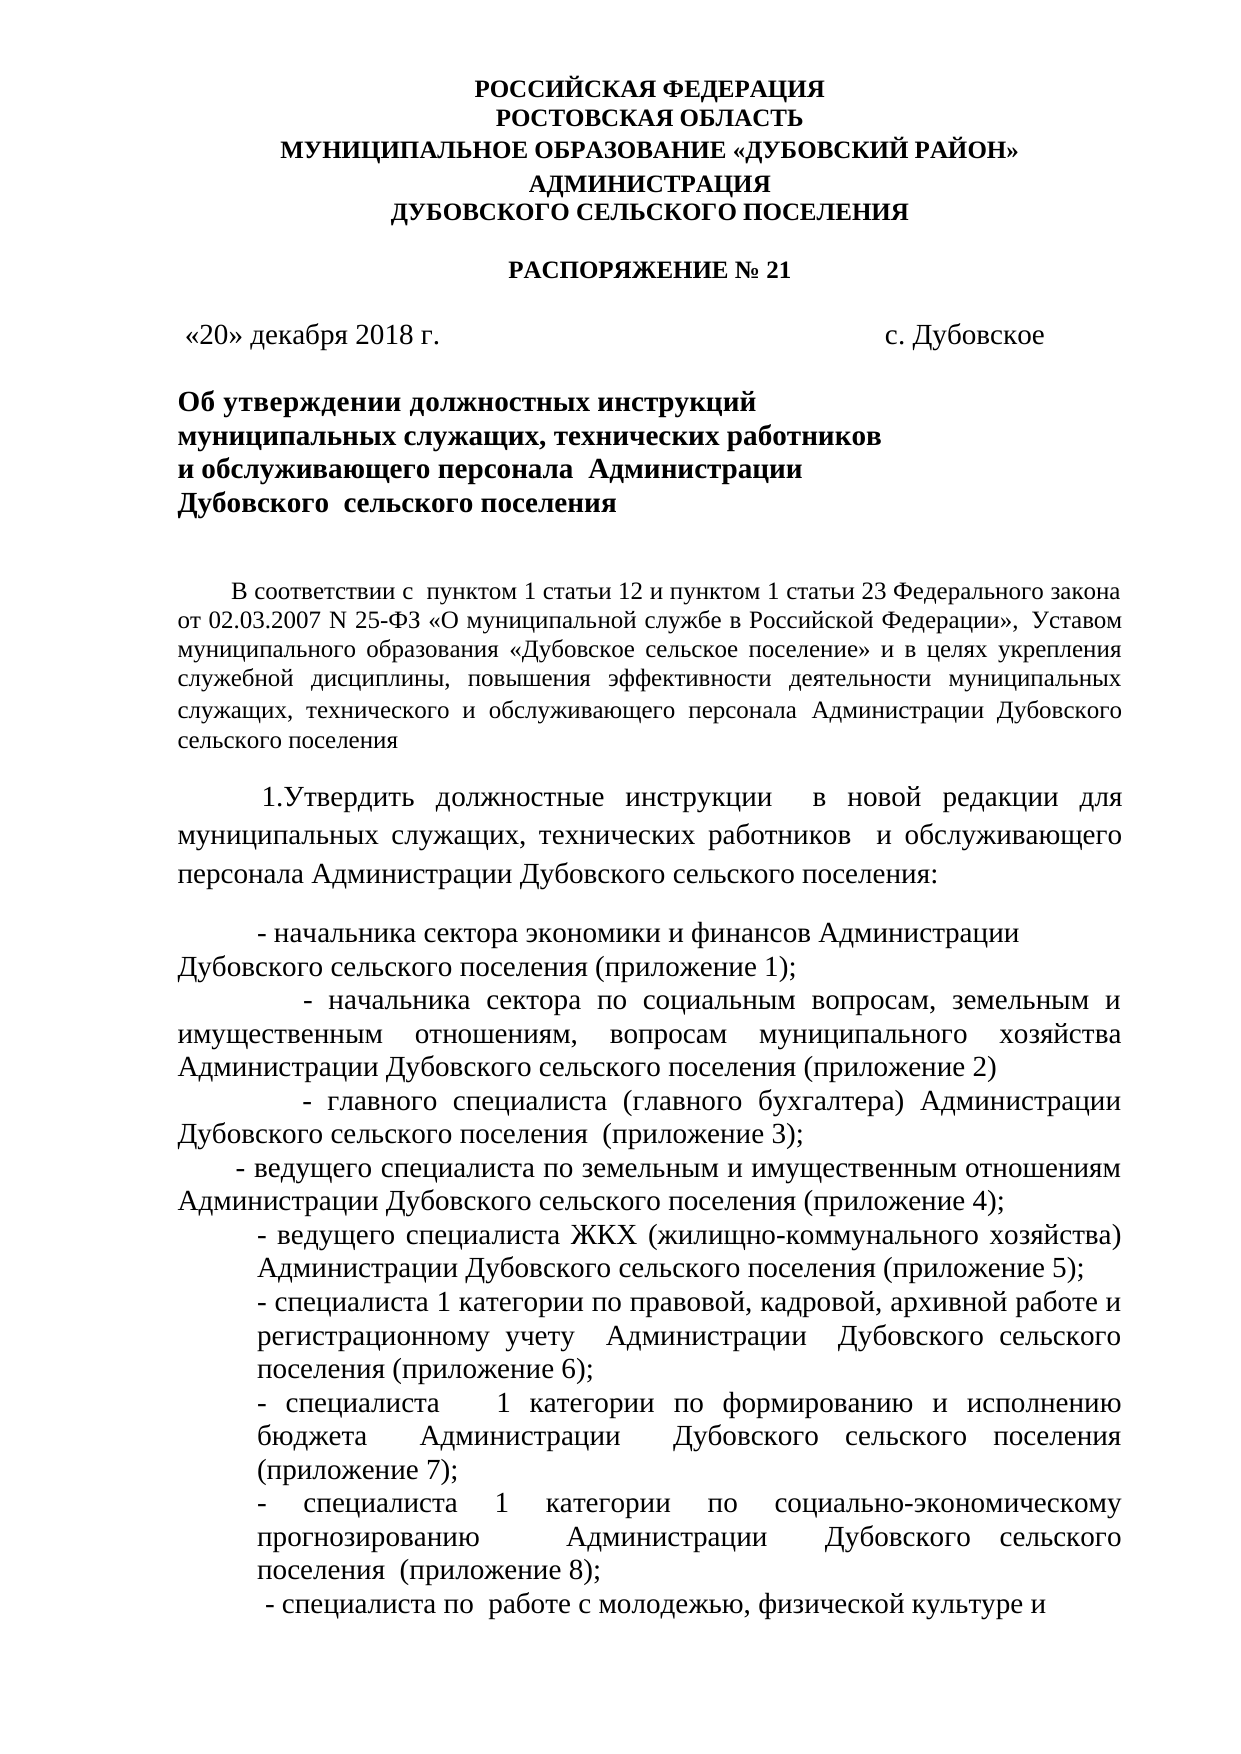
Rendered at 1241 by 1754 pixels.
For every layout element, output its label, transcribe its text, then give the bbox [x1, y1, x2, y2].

text и обслуживающего персонала Администрации [177, 451, 1122, 485]
text МУНИЦИПАЛЬНОЕ ОБРАЗОВАНИЕ «ДУБОВСКИЙ РАЙОН» [177, 136, 1122, 164]
text - специалиста 1 категории по формированию и исполнению бюджета Администрации Дубовского сельского поселения (приложение 7); [257, 1385, 1122, 1485]
text муниципальных служащих, технических работников [177, 418, 1122, 451]
text - начальника сектора экономики и финансов Администрации [257, 915, 1122, 949]
text Дубовского сельского поселения [177, 485, 1122, 518]
text «20» декабря 2018 г. с. Дубовское [177, 317, 1122, 351]
text РОСТОВСКАЯ ОБЛАСТЬ [177, 103, 1122, 131]
text 1.Утвердить должностные инструкции в новой редакции для муниципальных служащих, технических работников и обслуживающего персонала Администрации Дубовского сельского поселения: [177, 779, 1123, 889]
text - главного специалиста (главного бухгалтера) Администрации Дубовского сельского поселения (приложение 3); [177, 1083, 1122, 1150]
text РОССИЙСКАЯ ФЕДЕРАЦИЯ [177, 74, 1122, 103]
text - специалиста по работе с молодежью, физической культуре и [177, 1586, 1122, 1619]
text Об утверждении должностных инструкций [177, 384, 1122, 418]
text - ведущего специалиста ЖКХ (жилищно-коммунального хозяйства) Администрации Дубовского сельского поселения (приложение 5); [257, 1217, 1122, 1284]
text АДМИНИСТРАЦИЯ [177, 169, 1122, 197]
text - специалиста 1 категории по правовой, кадровой, архивной работе и регистрационному учету Администрации Дубовского сельского поселения (приложение 6); [257, 1284, 1122, 1385]
text - ведущего специалиста по земельным и имущественным отношениям Администрации Дубовского сельского поселения (приложение 4); [177, 1150, 1122, 1217]
text - начальника сектора по социальным вопросам, земельным и имущественным отношениям, вопросам муниципального хозяйства Администрации Дубовского сельского поселения (приложение 2) [177, 982, 1122, 1083]
text В соответствии с пунктом 1 статьи 12 и пунктом 1 статьи 23 Федерального закона от 02.03.2007 N 25-ФЗ «О муниципальной службе в Российской Федерации», Уставом муниципального образования «Дубовское сельское поселение» и в целях укрепления служебной дисциплины, повышения эффективности деятельности муниципальных служащих, технического и обслуживающего персонала Администрации Дубовского сельского поселения [177, 576, 1122, 754]
text Дубовского сельского поселения (приложение 1); [177, 949, 1122, 982]
text ДУБОВСКОГО СЕЛЬСКОГО ПОСЕЛЕНИЯ [177, 197, 1122, 226]
text РАСПОРЯЖЕНИЕ № 21 [177, 255, 1122, 284]
text - специалиста 1 категории по социально-экономическому прогнозированию Администрации Дубовского сельского поселения (приложение 8); [257, 1485, 1122, 1586]
